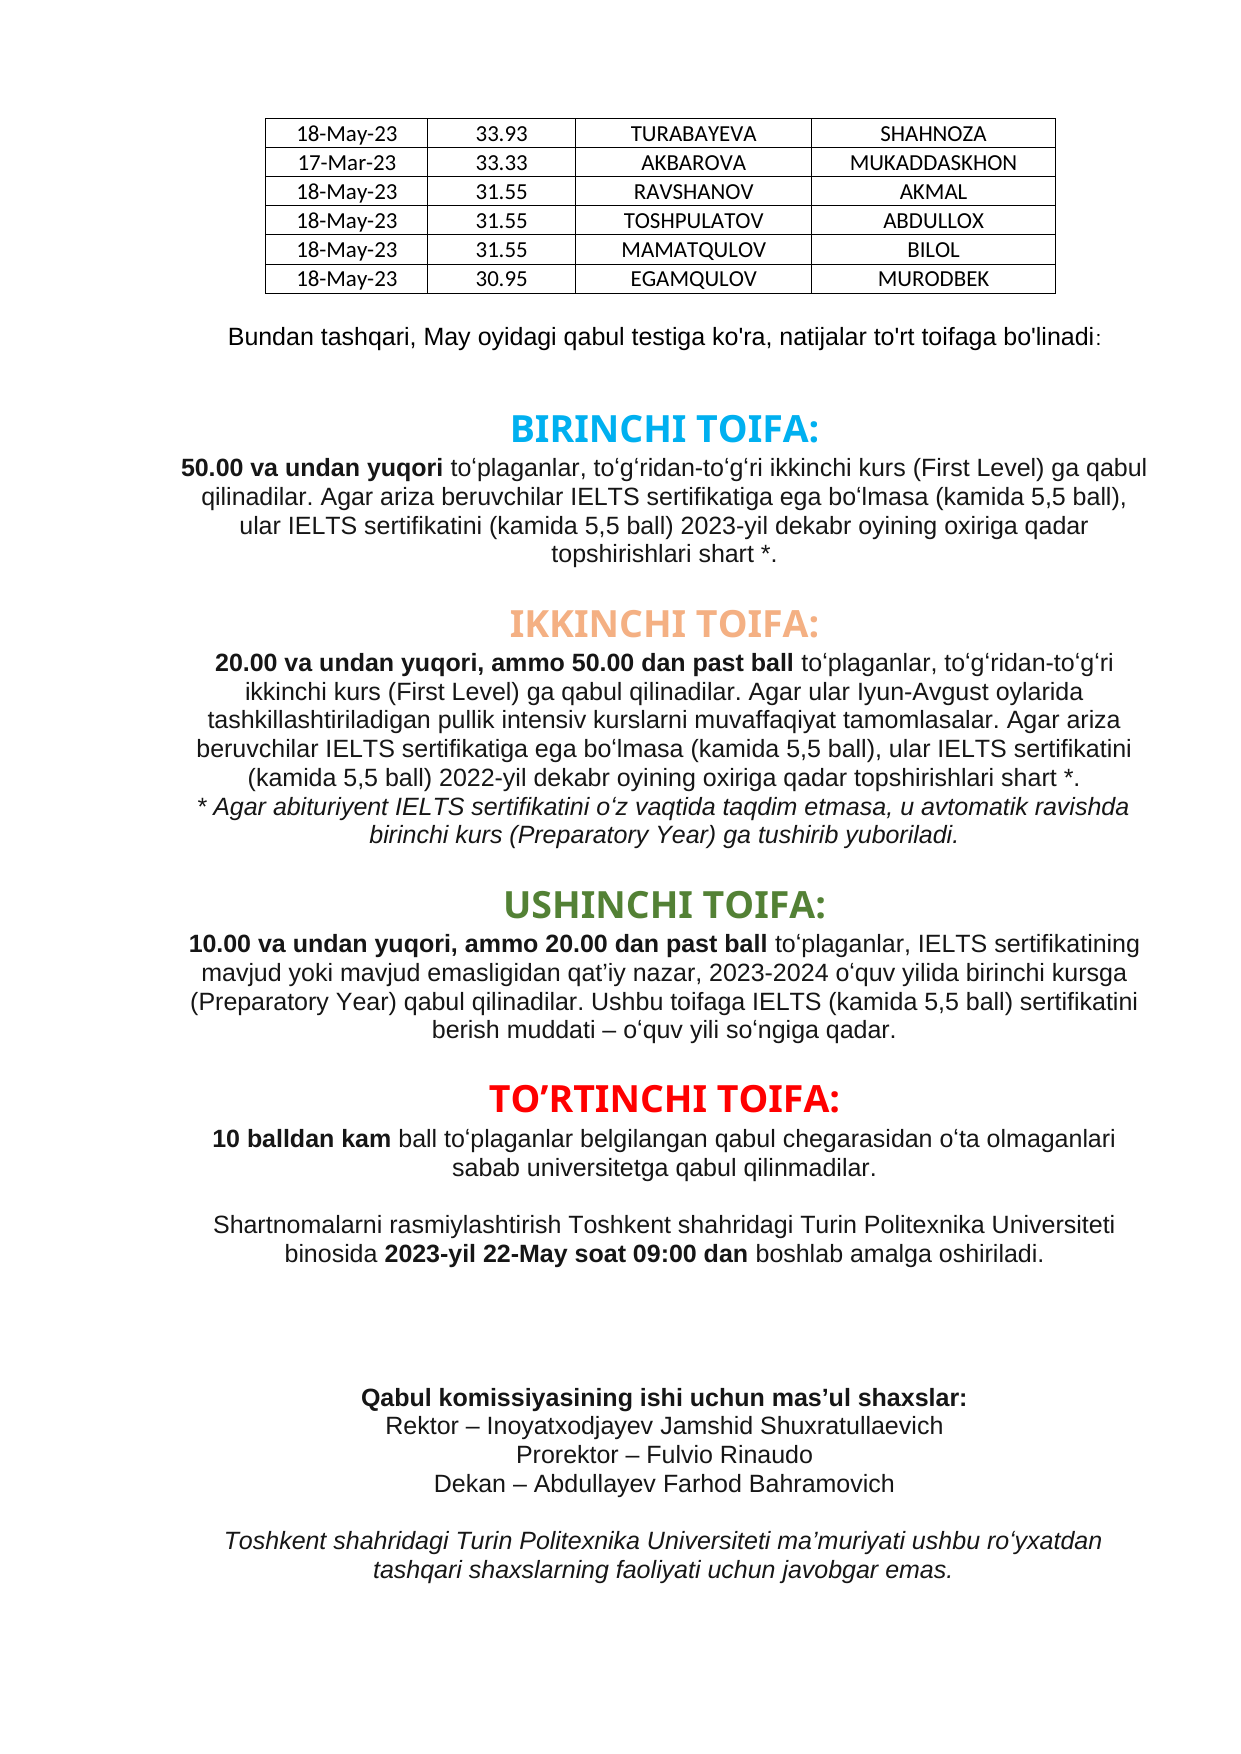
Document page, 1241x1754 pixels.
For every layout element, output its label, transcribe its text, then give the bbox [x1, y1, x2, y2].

table_cell 18-May-23 [266, 119, 427, 147]
table_cell RAVSHANOV [576, 177, 811, 205]
table_cell 30.95 [428, 265, 575, 292]
text * Agar abituriyent IELTS sertifikatini oʻz vaqtida taqdim etmasa, u avtomatik ravishda birinchi kurs (Preparatory Year) ga tushirib yuboriladi. [177, 792, 1152, 849]
table_cell 33.33 [428, 148, 575, 176]
table_cell 17-Mar-23 [266, 148, 427, 176]
table_cell AKMAL [812, 177, 1055, 205]
text 10 balldan kam ball toʻplaganlar belgilangan qabul chegarasidan oʻta olmaganlari sabab universitetga qabul qilinmadilar. [177, 1124, 1152, 1181]
table_cell AKBAROVA [576, 148, 811, 176]
text Dekan – Abdullayev Farhod Bahramovich [177, 1469, 1152, 1497]
table_cell 31.55 [428, 177, 575, 205]
text Bundan tashqari, May oyidagi qabul testiga ko'ra, natijalar to'rt toifaga bo'linadi: [177, 322, 1152, 351]
text 20.00 va undan yuqori, ammo 50.00 dan past ball toʻplaganlar, toʻgʻridan-toʻgʻri ikkinchi kurs (First Level) ga qabul qilinadilar. Agar ular Iyun-Avgust oylarida tashkillashtiriladigan pullik intensiv kurslarni muvaffaqiyat tamomlasalar. Agar ariza beruvchilar IELTS sertifikatiga ega boʻlmasa (kamida 5,5 ball), ular IELTS sertifikatini (kamida 5,5 ball) 2022-yil dekabr oyining oxiriga qadar topshirishlari shart *. [177, 648, 1152, 792]
table_cell 31.55 [428, 206, 575, 234]
text BIRINCHI TOIFA: [177, 402, 1152, 453]
text TO’RTINCHI TOIFA: [177, 1073, 1152, 1124]
table_cell MUKADDASKHON [812, 148, 1055, 176]
table_cell 18-May-23 [266, 265, 427, 292]
text USHINCHI TOIFA: [177, 878, 1152, 929]
table_cell MURODBEK [812, 265, 1055, 292]
table_cell 31.55 [428, 235, 575, 263]
table_cell TURABAYEVA [576, 119, 811, 147]
table_cell TOSHPULATOV [576, 206, 811, 234]
table_cell BILOL [812, 235, 1055, 263]
table_cell 33.93 [428, 119, 575, 147]
table_cell 18-May-23 [266, 206, 427, 234]
text Toshkent shahridagi Turin Politexnika Universiteti ma’muriyati ushbu roʻyxatdan tashqari shaxslarning faoliyati uchun javobgar emas. [177, 1526, 1152, 1584]
table_cell 18-May-23 [266, 235, 427, 263]
table_cell EGAMQULOV [576, 265, 811, 292]
table_cell MAMATQULOV [576, 235, 811, 263]
text Shartnomalarni rasmiylashtirish Toshkent shahridagi Turin Politexnika Universiteti binosida 2023-yil 22-May soat 09:00 dan boshlab amalga oshiriladi. [177, 1210, 1152, 1267]
text 50.00 va undan yuqori toʻplaganlar, toʻgʻridan-toʻgʻri ikkinchi kurs (First Level) ga qabul qilinadilar. Agar ariza beruvchilar IELTS sertifikatiga ega boʻlmasa (kamida 5,5 ball), ular IELTS sertifikatini (kamida 5,5 ball) 2023-yil dekabr oyining oxiriga qadar topshirishlari shart *. [177, 453, 1152, 568]
table_cell 18-May-23 [266, 177, 427, 205]
table_cell ABDULLOX [812, 206, 1055, 234]
text Prorektor – Fulvio Rinaudo [177, 1440, 1152, 1469]
text Rektor – Inoyatxodjayev Jamshid Shuxratullaevich [177, 1411, 1152, 1440]
text 10.00 va undan yuqori, ammo 20.00 dan past ball toʻplaganlar, IELTS sertifikatining mavjud yoki mavjud emasligidan qat’iy nazar, 2023-2024 oʻquv yilida birinchi kursga (Preparatory Year) qabul qilinadilar. Ushbu toifaga IELTS (kamida 5,5 ball) sertifikatini berish muddati – oʻquv yili soʻngiga qadar. [177, 929, 1152, 1044]
table_cell SHAHNOZA [812, 119, 1055, 147]
text Qabul komissiyasining ishi uchun mas’ul shaxslar: [177, 1354, 1152, 1411]
text IKKINCHI TOIFA: [177, 597, 1152, 648]
